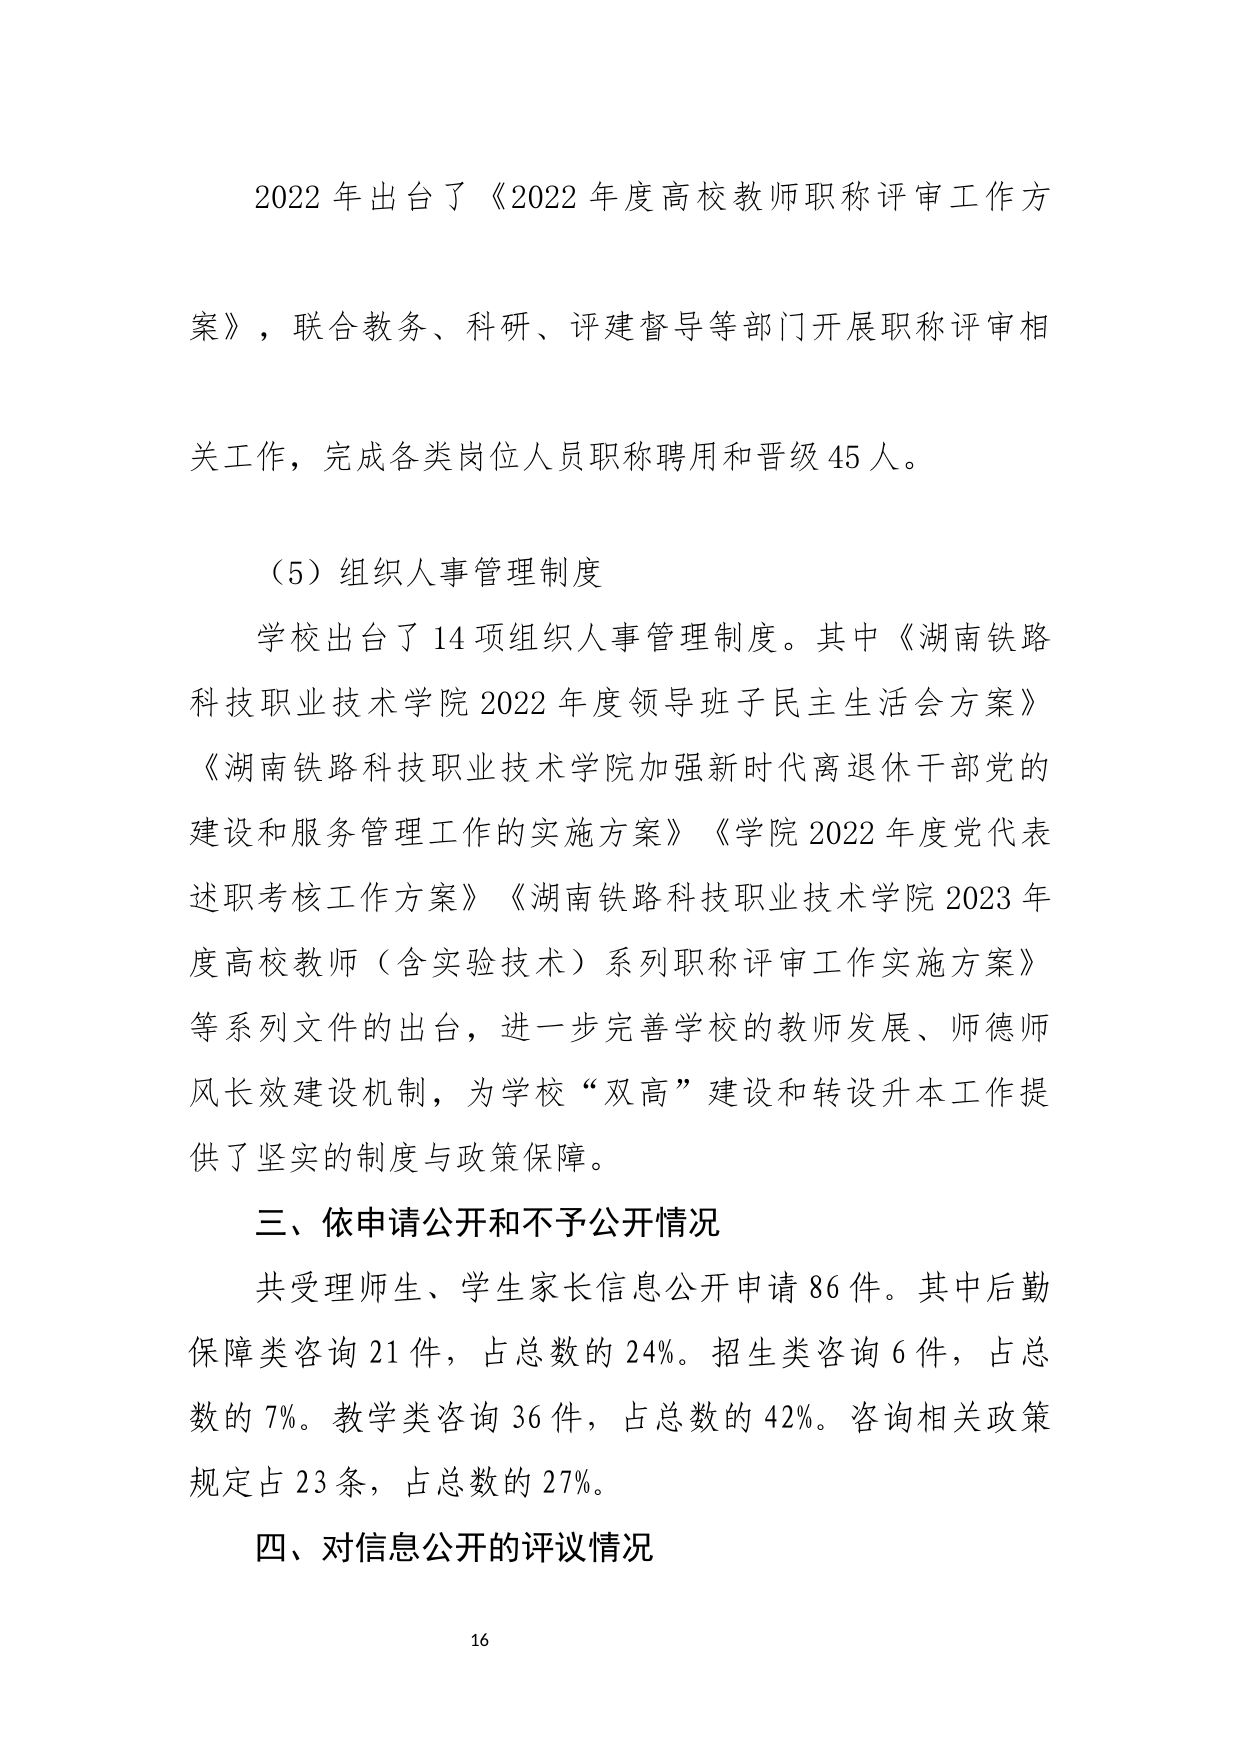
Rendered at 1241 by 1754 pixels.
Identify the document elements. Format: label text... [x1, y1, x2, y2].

text 四、对信息公开的评议情况 [187, 1512, 1053, 1577]
text 共受理师生、学生家长信息公开申请86件。其中后勤保障类咨询21件，占总数的24%。招生类咨询6件，占总数的7%。教学类咨询36件，占总数的42%。咨询相关政策规定占23条，占总数的27%。 [187, 1252, 1053, 1512]
list （5）组织人事管理制度 [187, 537, 1053, 602]
list 2022年出台了《2022年度高校教师职称评审工作方案》，联合教务、科研、评建督导等部门开展职称评审相关工作，完成各类岗位人员职称聘用和晋级45人。 [187, 162, 1053, 487]
list 学校出台了14项组织人事管理制度。其中《湖南铁路科技职业技术学院2022年度领导班子民主生活会方案》《湖南铁路科技职业技术学院加强新时代离退休干部党的建设和服务管理工作的实施方案》《学院2022年度党代表述职考核工作方案》《湖南铁路科技职业技术学院2023年度高校教师（含实验技术）系列职称评审工作实施方案》等系列文件的出台，进一步完善学校的教师发展、师德师风长效建设机制，为学校“双高”建设和转设升本工作提供了坚实的制度与政策保障。 [187, 602, 1053, 1187]
text 三、依申请公开和不予公开情况 [187, 1187, 1053, 1252]
